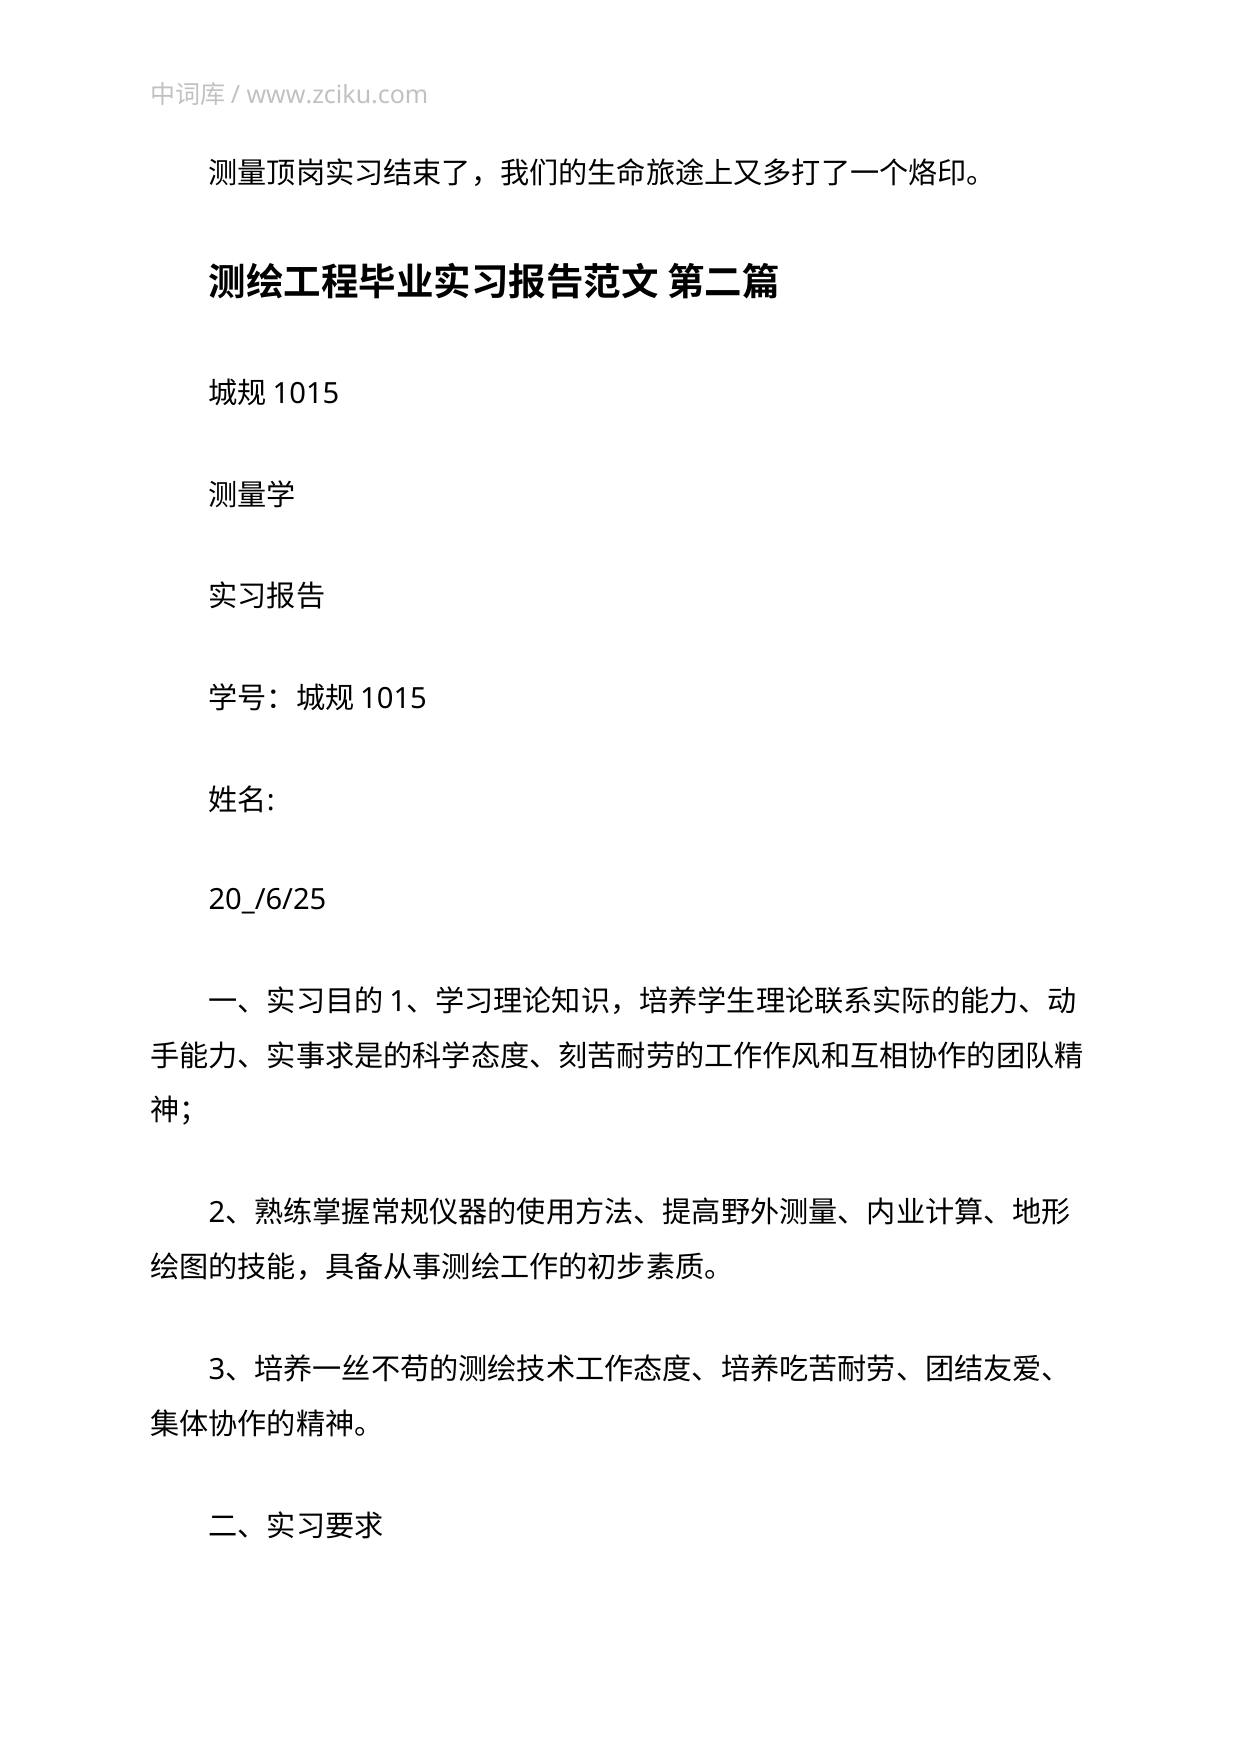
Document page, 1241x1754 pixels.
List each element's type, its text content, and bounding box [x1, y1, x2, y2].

text 学号：城规1015 [150, 675, 1090, 717]
text 一、实习目的1、学习理论知识，培养学生理论联系实际的能力、动手能力、实事求是的科学态度、刻苦耐劳的工作作风和互相协作的团队精神； [150, 977, 1090, 1129]
text 二、实习要求 [150, 1502, 1090, 1544]
text 测量顶岗实习结束了，我们的生命旅途上又多打了一个烙印。 [150, 150, 1090, 192]
text 3、培养一丝不苟的测绘技术工作态度、培养吃苦耐劳、团结友爱、集体协作的精神。 [150, 1346, 1090, 1443]
text 20_/6/25 [150, 879, 1090, 918]
text 城规1015 [150, 369, 1090, 412]
text 姓名: [150, 777, 1090, 819]
text 实习报告 [150, 573, 1090, 615]
text 2、熟练掌握常规仪器的使用方法、提高野外测量、内业计算、地形绘图的技能，具备从事测绘工作的初步素质。 [150, 1189, 1090, 1286]
text 测绘工程毕业实习报告范文 第二篇 [150, 252, 1090, 306]
text 测量学 [150, 471, 1090, 513]
